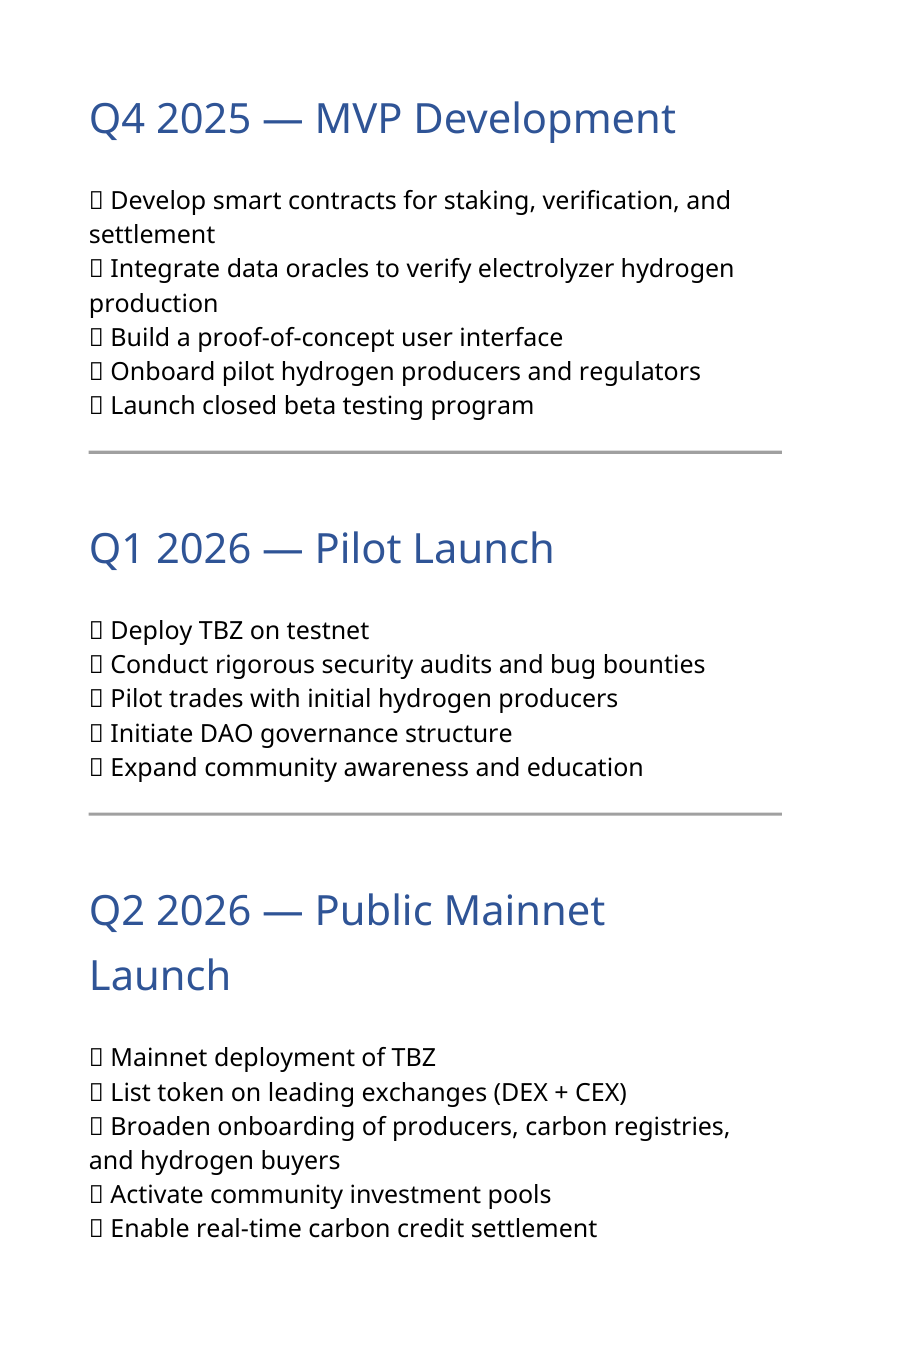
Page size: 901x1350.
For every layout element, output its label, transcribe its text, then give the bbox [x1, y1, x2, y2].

text ✅ Develop smart contracts for staking, verification, and settlement ✅ Integrate data oracles to verify electrolyzer hydrogen production ✅ Build a proof-of-concept user interface ✅ Onboard pilot hydrogen producers and regulators ✅ Launch closed beta testing program [89, 183, 747, 421]
subtitle Q1 2026 — Pilot Launch [89, 519, 747, 575]
text ✅ Mainnet deployment of TBZ ✅ List token on leading exchanges (DEX + CEX) ✅ Broaden onboarding of producers, carbon registries, and hydrogen buyers ✅ Activate community investment pools ✅ Enable real-time carbon credit settlement [89, 1040, 747, 1244]
subtitle Q4 2025 — MVP Development [89, 89, 747, 145]
subtitle Q2 2026 — Public Mainnet Launch [89, 881, 747, 1002]
text ✅ Deploy TBZ on testnet ✅ Conduct rigorous security audits and bug bounties ✅ Pilot trades with initial hydrogen producers ✅ Initiate DAO governance structure ✅ Expand community awareness and education [89, 613, 747, 783]
